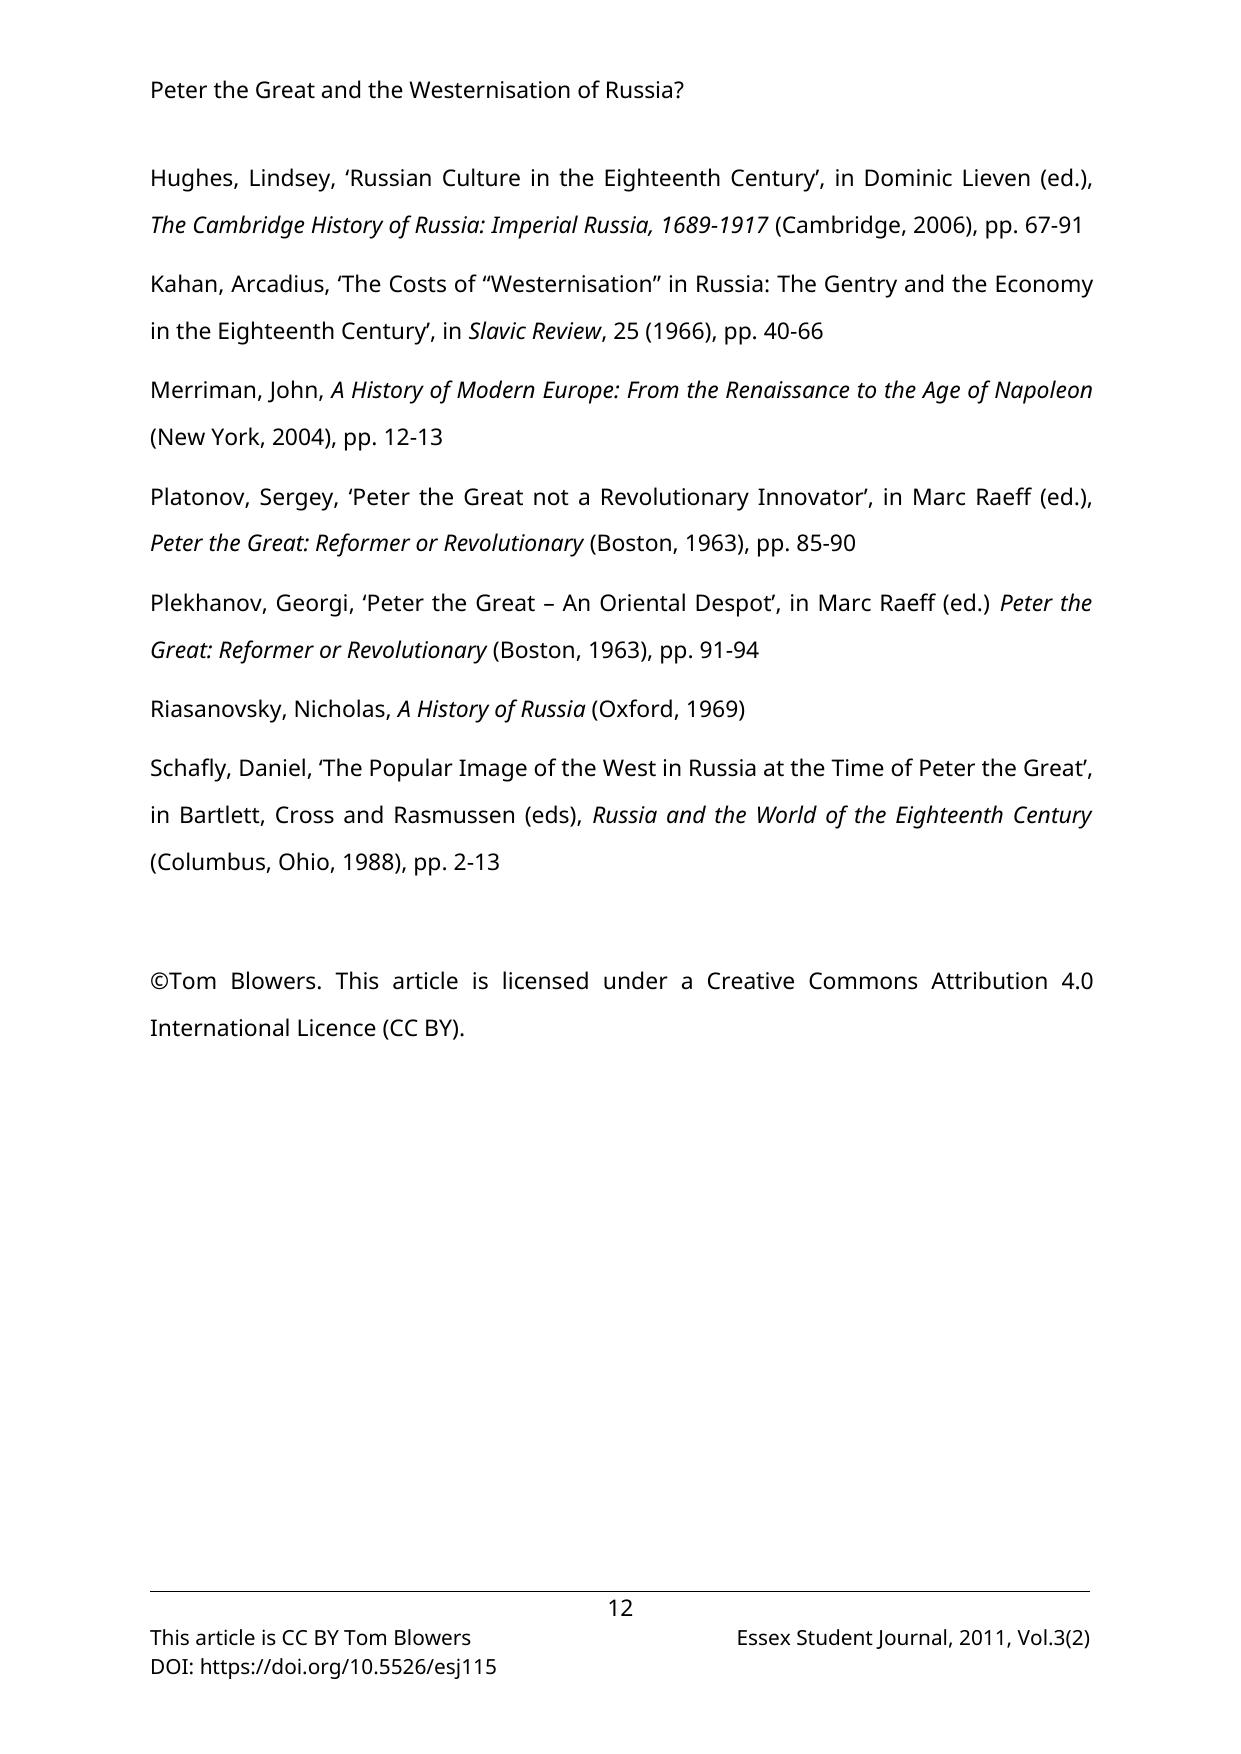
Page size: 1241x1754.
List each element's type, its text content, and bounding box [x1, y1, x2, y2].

text Kahan, Arcadius, ‘The Costs of “Westernisation” in Russia: The Gentry and the Economy in the Eighteenth Century’, in Slavic Review, 25 (1966), pp. 40-66 [150, 268, 1095, 346]
text Riasanovsky, Nicholas, A History of Russia (Oxford, 1969) [150, 693, 1095, 724]
text Platonov, Sergey, ‘Peter the Great not a Revolutionary Innovator’, in Marc Raeff (ed.), Peter the Great: Reformer or Revolutionary (Boston, 1963), pp. 85-90 [150, 481, 1095, 559]
text Hughes, Lindsey, ‘Russian Culture in the Eighteenth Century’, in Dominic Lieven (ed.), The Cambridge History of Russia: Imperial Russia, 1689-1917 (Cambridge, 2006), pp. 67-91 [150, 162, 1095, 240]
text Merriman, John, A History of Modern Europe: From the Renaissance to the Age of Napoleon (New York, 2004), pp. 12-13 [150, 374, 1095, 452]
text ©Tom Blowers. This article is licensed under a Creative Commons Attribution 4.0 International Licence (CC BY). [150, 996, 1095, 1043]
text Schafly, Daniel, ‘The Popular Image of the West in Russia at the Time of Peter the Great’, in Bartlett, Cross and Rasmussen (eds), Russia and the World of the Eighteenth Century (Columbus, Ohio, 1988), pp. 2-13 [150, 752, 1095, 877]
text Plekhanov, Georgi, ‘Peter the Great – An Oriental Despot’, in Marc Raeff (ed.) Peter the Great: Reformer or Revolutionary (Boston, 1963), pp. 91-94 [150, 587, 1095, 665]
